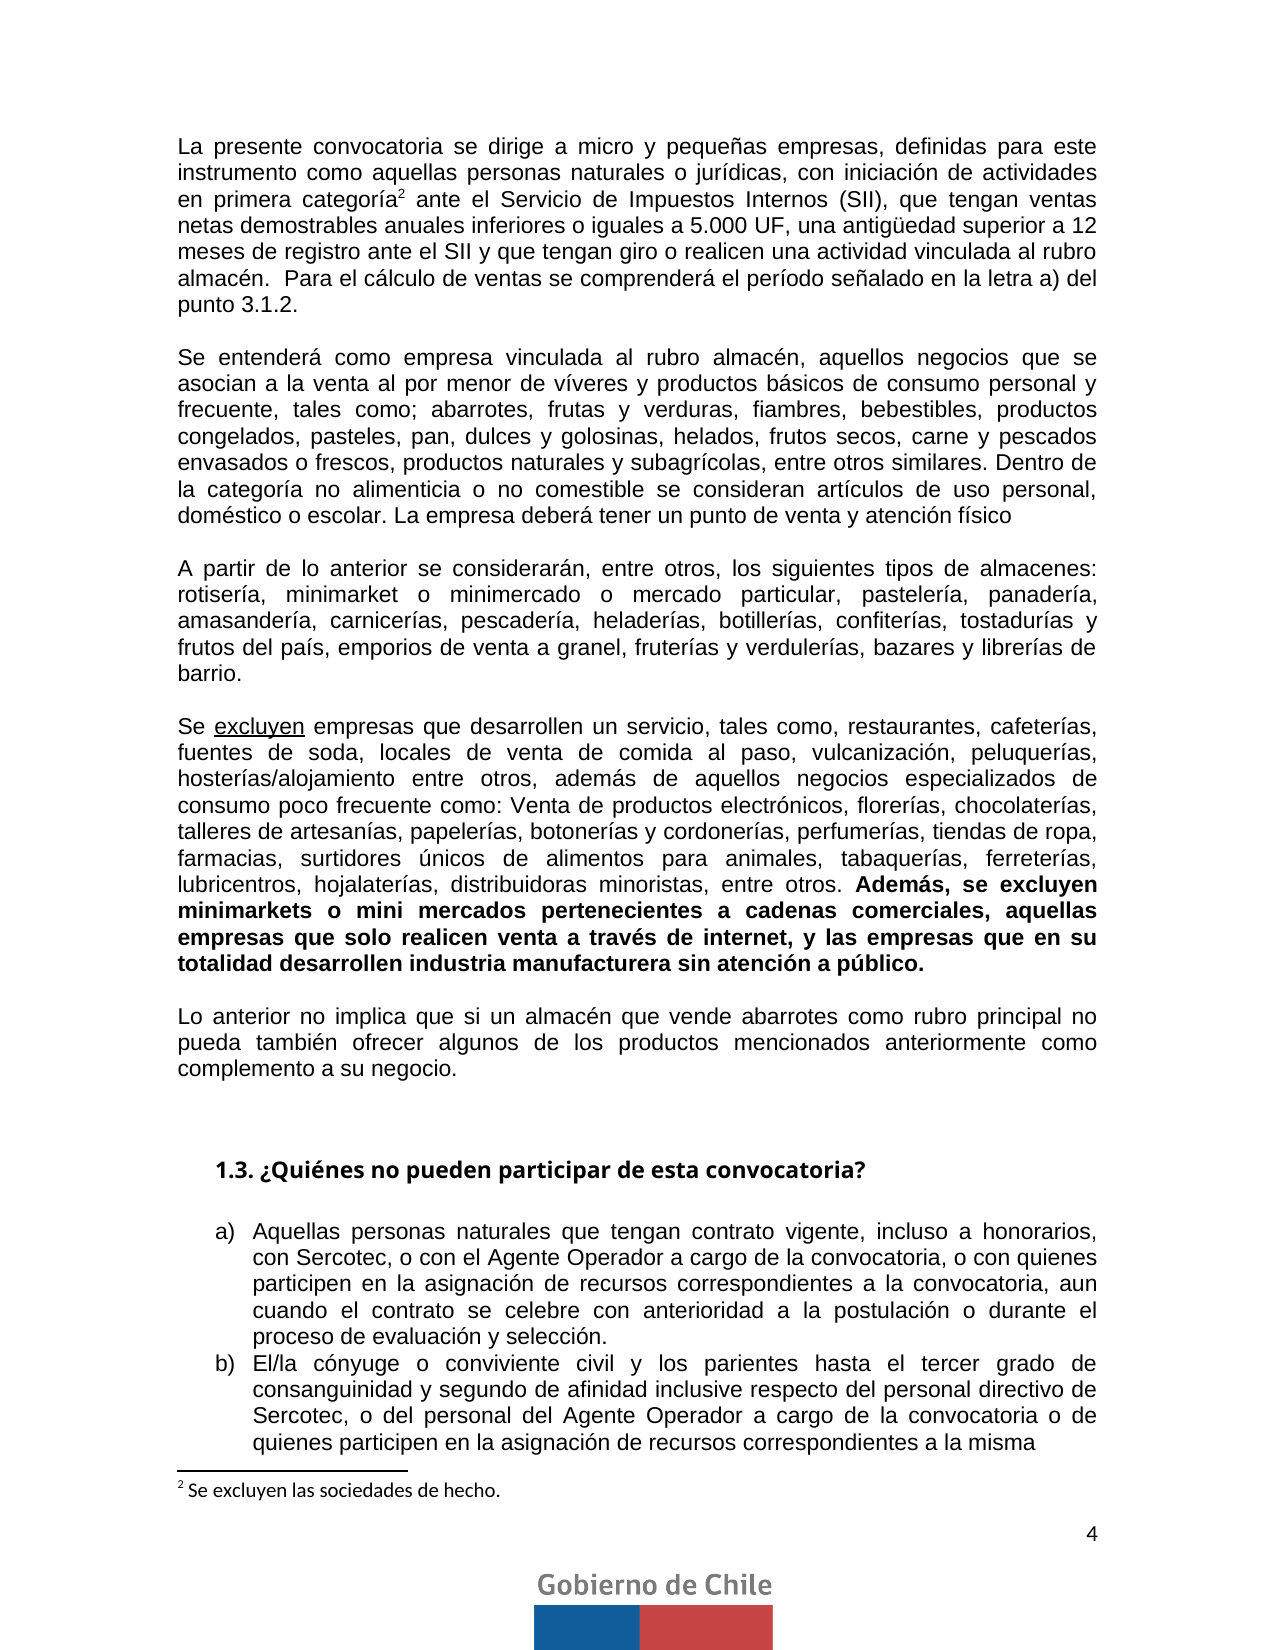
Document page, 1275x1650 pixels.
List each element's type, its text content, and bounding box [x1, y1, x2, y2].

text La presente convocatoria se dirige a micro y pequeñas empresas, definidas para este instrumento como aquellas personas naturales o jurídicas, con iniciación de actividades en primera categoría ante el Servicio de Impuestos Internos (SII), que tengan ventas netas demostrables anuales inferiores o iguales a 5.000 UF, una antigüedad superior a 12 meses de registro ante el SII y que tengan giro o realicen una actividad vinculada al rubro almacén. Para el cálculo de ventas se comprenderá el período señalado en la letra a) del punto 3.1.2. [177, 133, 1098, 317]
picture [532, 1560, 774, 1650]
list Aquellas personas naturales que tengan contrato vigente, incluso a honorarios, con Sercotec, o con el Agente Operador a cargo de la convocatoria, o con quienes participen en la asignación de recursos correspondientes a la convocatoria, aun cuando el contrato se celebre con anterioridad a la postulación o durante el proceso de evaluación y selección. [215, 1218, 1098, 1349]
text A partir de lo anterior se considerarán, entre otros, los siguientes tipos de almacenes: rotisería, minimarket o minimercado o mercado particular, pastelería, panadería, amasandería, carnicerías, pescadería, heladerías, botillerías, confiterías, tostadurías y frutos del país, emporios de venta a granel, fruterías y verdulerías, bazares y librerías de barrio. [177, 554, 1098, 686]
text Lo anterior no implica que si un almacén que vende abarrotes como rubro principal no pueda también ofrecer algunos de los productos mencionados anteriormente como complemento a su negocio. [177, 1003, 1098, 1082]
text Se excluyen empresas que desarrollen un servicio, tales como, restaurantes, cafeterías, fuentes de soda, locales de venta de comida al paso, vulcanización, peluquerías, hosterías/alojamiento entre otros, además de aquellos negocios especializados de consumo poco frecuente como: Venta de productos electrónicos, florerías, chocolaterías, talleres de artesanías, papelerías, botonerías y cordonerías, perfumerías, tiendas de ropa, farmacias, surtidores únicos de alimentos para animales, tabaquerías, ferreterías, lubricentros, hojalaterías, distribuidoras minoristas, entre otros. Además, se excluyen minimarkets o mini mercados pertenecientes a cadenas comerciales, aquellas empresas que solo realicen venta a través de internet, y las empresas que en su totalidad desarrollen industria manufacturera sin atención a público. [177, 713, 1098, 976]
list El/la cónyuge o conviviente civil y los parientes hasta el tercer grado de consanguinidad y segundo de afinidad inclusive respecto del personal directivo de Sercotec, o del personal del Agente Operador a cargo de la convocatoria o de quienes participen en la asignación de recursos correspondientes a la misma [215, 1349, 1098, 1455]
subtitle ¿Quiénes no pueden participar de esta convocatoria? [215, 1154, 1098, 1185]
text Se entenderá como empresa vinculada al rubro almacén, aquellos negocios que se asocian a la venta al por menor de víveres y productos básicos de consumo personal y frecuente, tales como; abarrotes, frutas y verduras, fiambres, bebestibles, productos congelados, pasteles, pan, dulces y golosinas, helados, frutos secos, carne y pescados envasados o frescos, productos naturales y subagrícolas, entre otros similares. Dentro de la categoría no alimenticia o no comestible se consideran artículos de uso personal, doméstico o escolar. La empresa deberá tener un punto de venta y atención físico [177, 344, 1098, 528]
